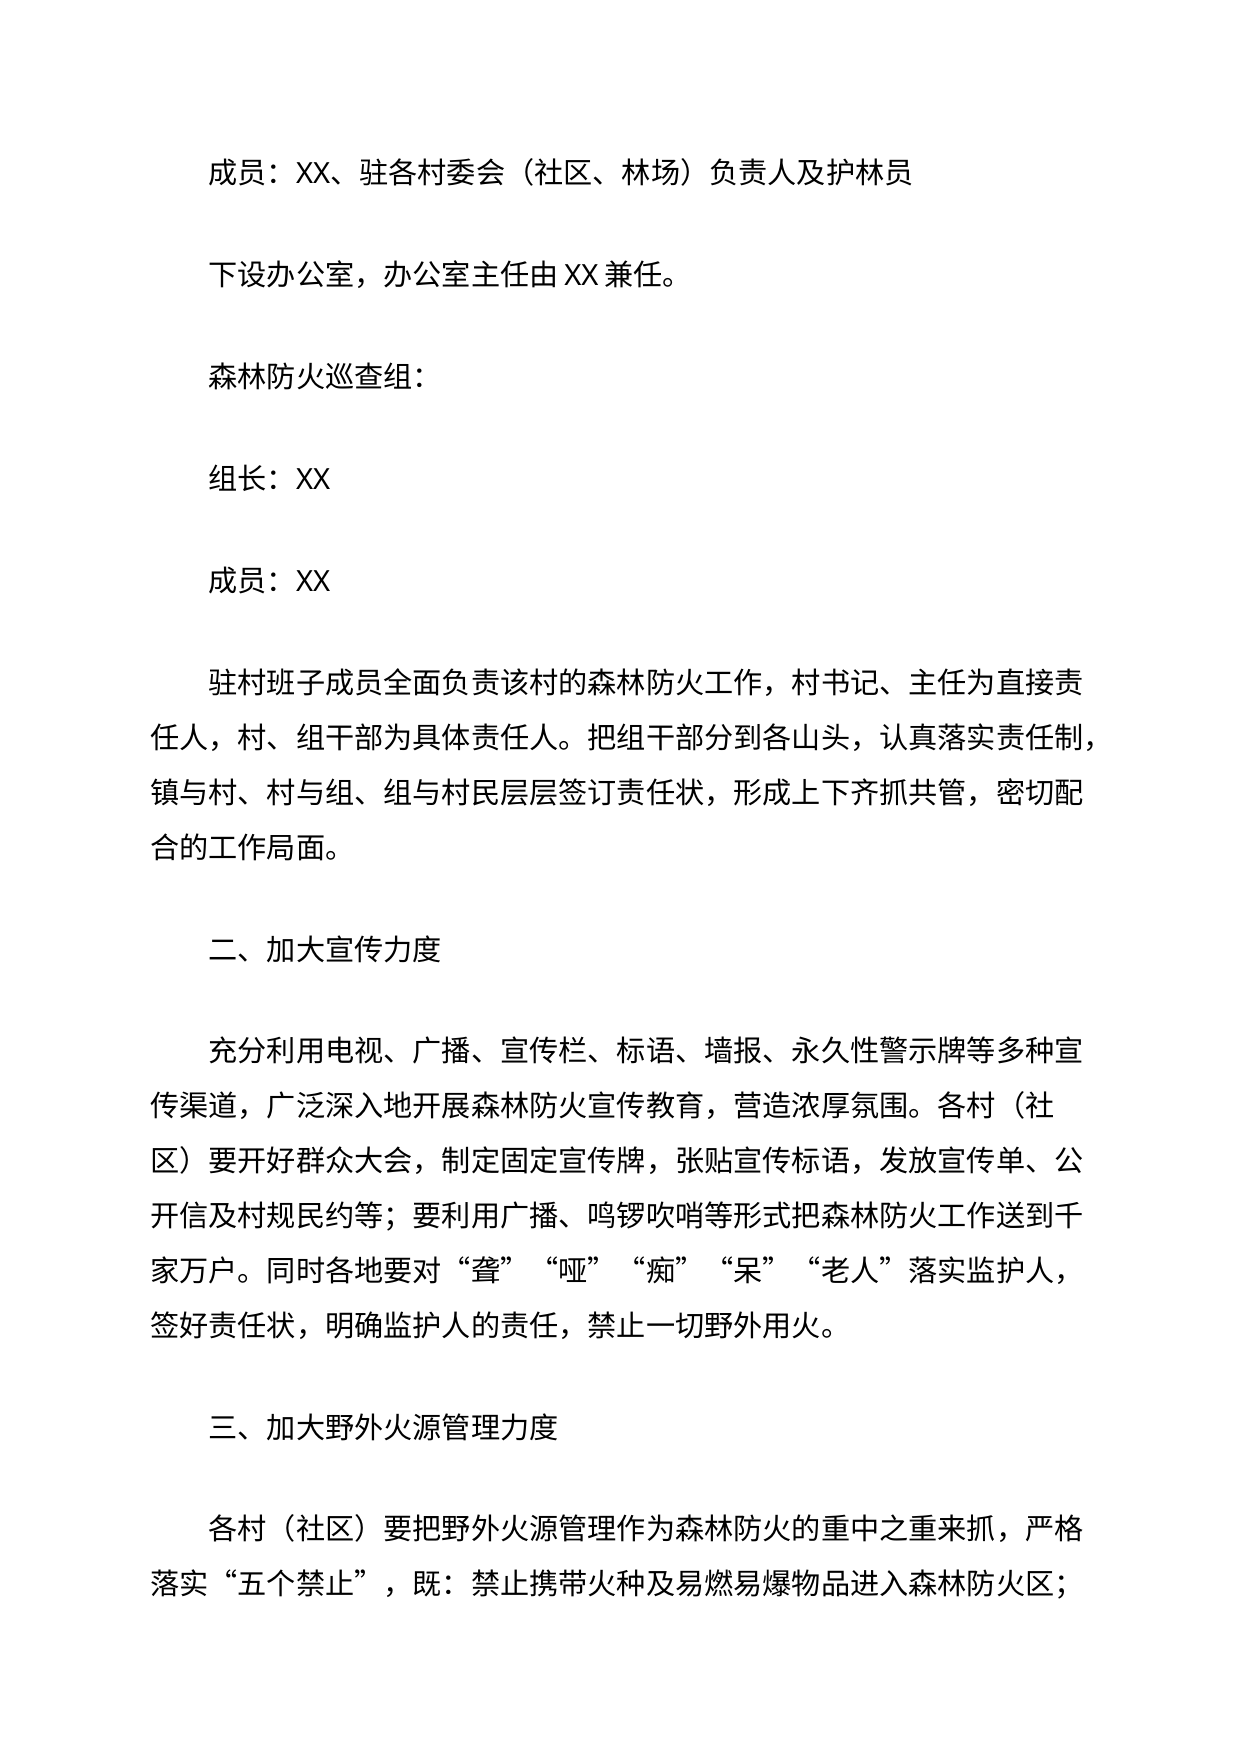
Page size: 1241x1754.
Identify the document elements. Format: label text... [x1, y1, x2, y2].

text 二、加大宣传力度 [150, 926, 1090, 968]
text 成员：XX、驻各村委会（社区、林场）负责人及护林员 [150, 150, 1090, 192]
text 下设办公室，办公室主任由XX兼任。 [150, 252, 1090, 294]
text 充分利用电视、广播、宣传栏、标语、墙报、永久性警示牌等多种宣传渠道，广泛深入地开展森林防火宣传教育，营造浓厚氛围。各村（社区）要开好群众大会，制定固定宣传牌，张贴宣传标语，发放宣传单、公开信及村规民约等；要利用广播、鸣锣吹哨等形式把森林防火工作送到千家万户。同时各地要对“聋”“哑”“痴”“呆”“老人”落实监护人，签好责任状，明确监护人的责任，禁止一切野外用火。 [150, 1028, 1090, 1345]
text 组长：XX [150, 456, 1090, 498]
text 三、加大野外火源管理力度 [150, 1404, 1090, 1446]
text 驻村班子成员全面负责该村的森林防火工作，村书记、主任为直接责任人，村、组干部为具体责任人。把组干部分到各山头，认真落实责任制，镇与村、村与组、组与村民层层签订责任状，形成上下齐抓共管，密切配合的工作局面。 [150, 660, 1090, 867]
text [150, 1506, 1090, 1603]
text 成员：XX [150, 558, 1090, 600]
text 森林防火巡查组： [150, 354, 1090, 396]
